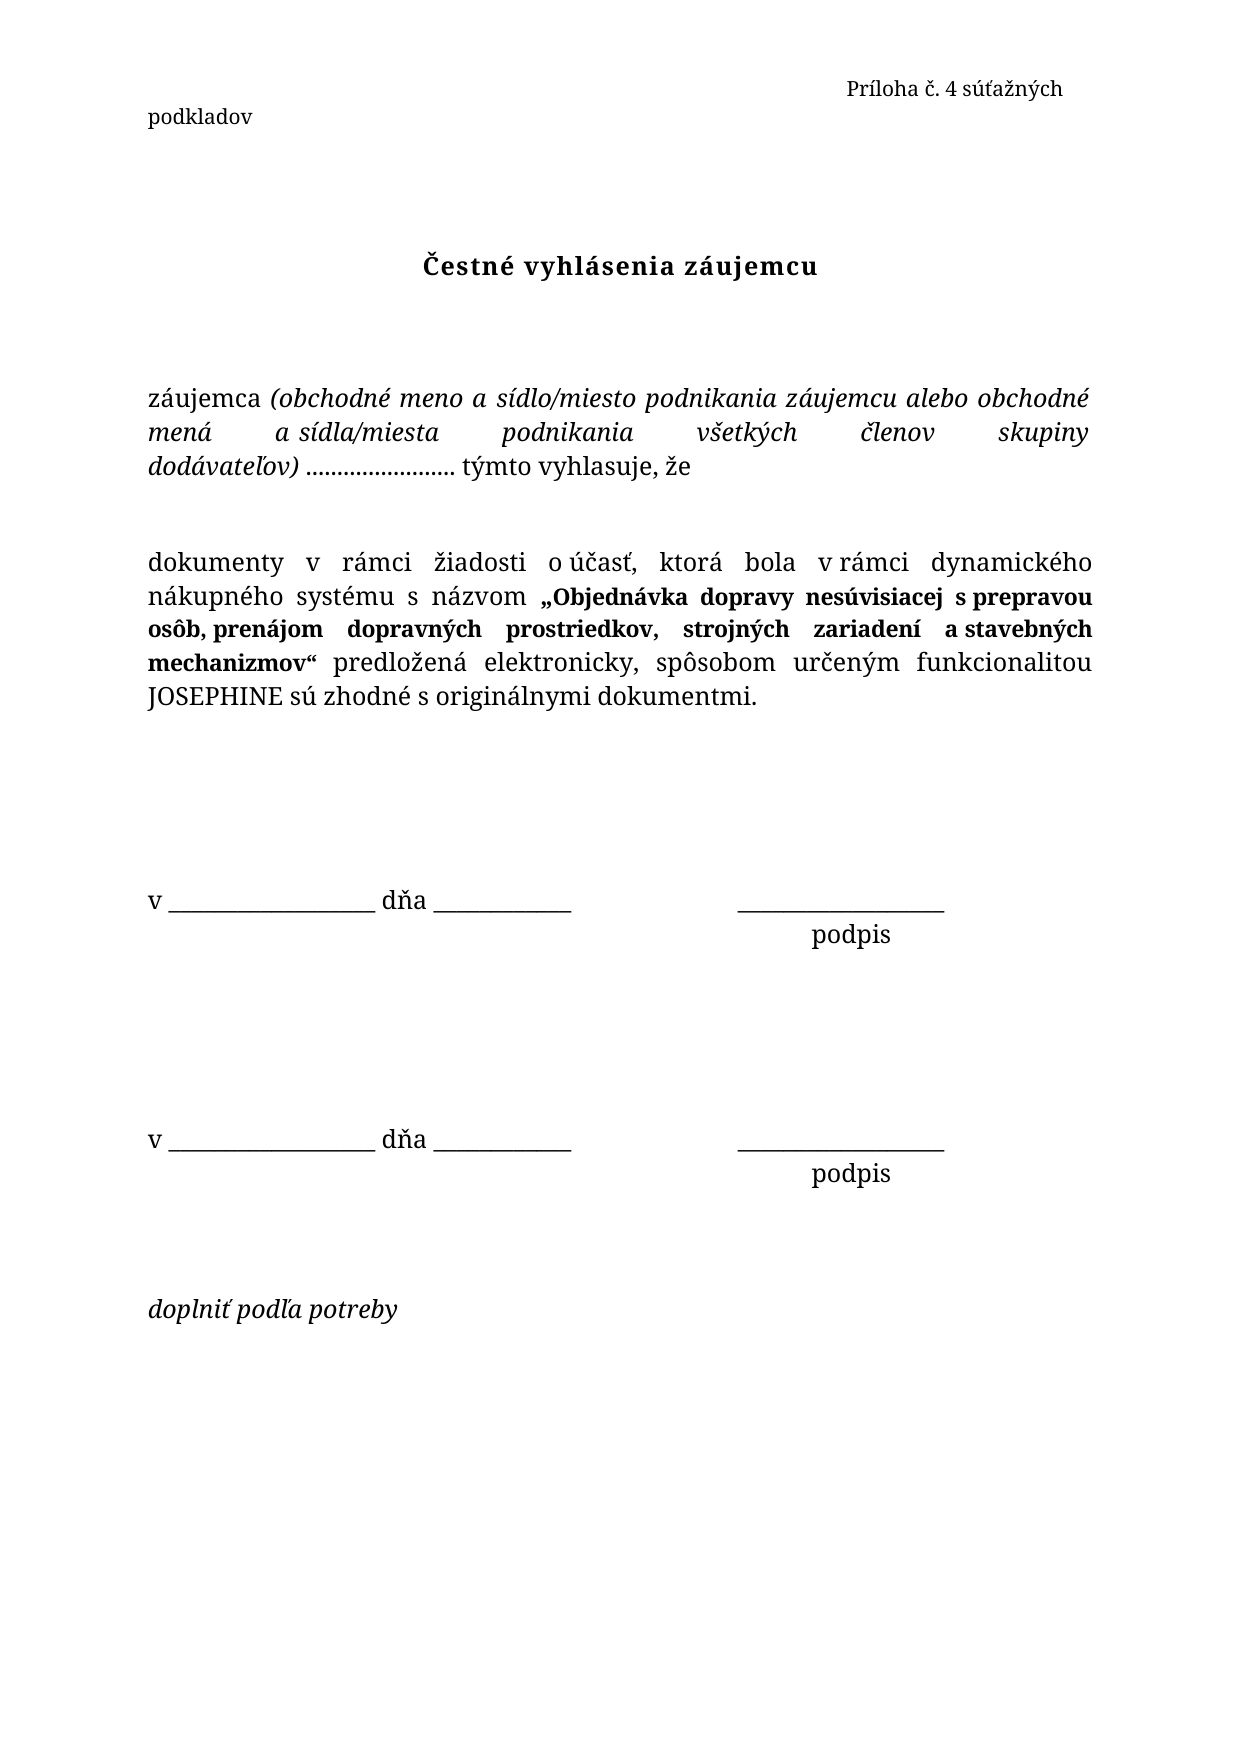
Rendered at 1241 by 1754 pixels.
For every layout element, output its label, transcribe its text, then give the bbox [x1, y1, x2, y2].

text podpis [148, 917, 1093, 951]
text doplniť podľa potreby [148, 1292, 1093, 1326]
text podpis [148, 1155, 1093, 1189]
text záujemca (obchodné meno a sídlo/miesto podnikania záujemcu alebo obchodné mená a sídla/miesta podnikania všetkých členov skupiny dodávateľov) ........................ týmto vyhlasuje, že [148, 380, 1093, 483]
subtitle Čestné vyhlásenia záujemcu [148, 249, 1093, 283]
text v __________________ dňa ____________ __________________ [148, 883, 1093, 917]
text v __________________ dňa ____________ __________________ [148, 1121, 1093, 1155]
text dokumenty v rámci žiadosti o účasť, ktorá bola v rámci dynamického nákupného systému s názvom „Objednávka dopravy nesúvisiacej s prepravou osôb, prenájom dopravných prostriedkov, strojných zariadení a stavebných mechanizmov“ predložená elektronicky, spôsobom určeným funkcionalitou JOSEPHINE sú zhodné s originálnymi dokumentmi. [148, 545, 1093, 712]
